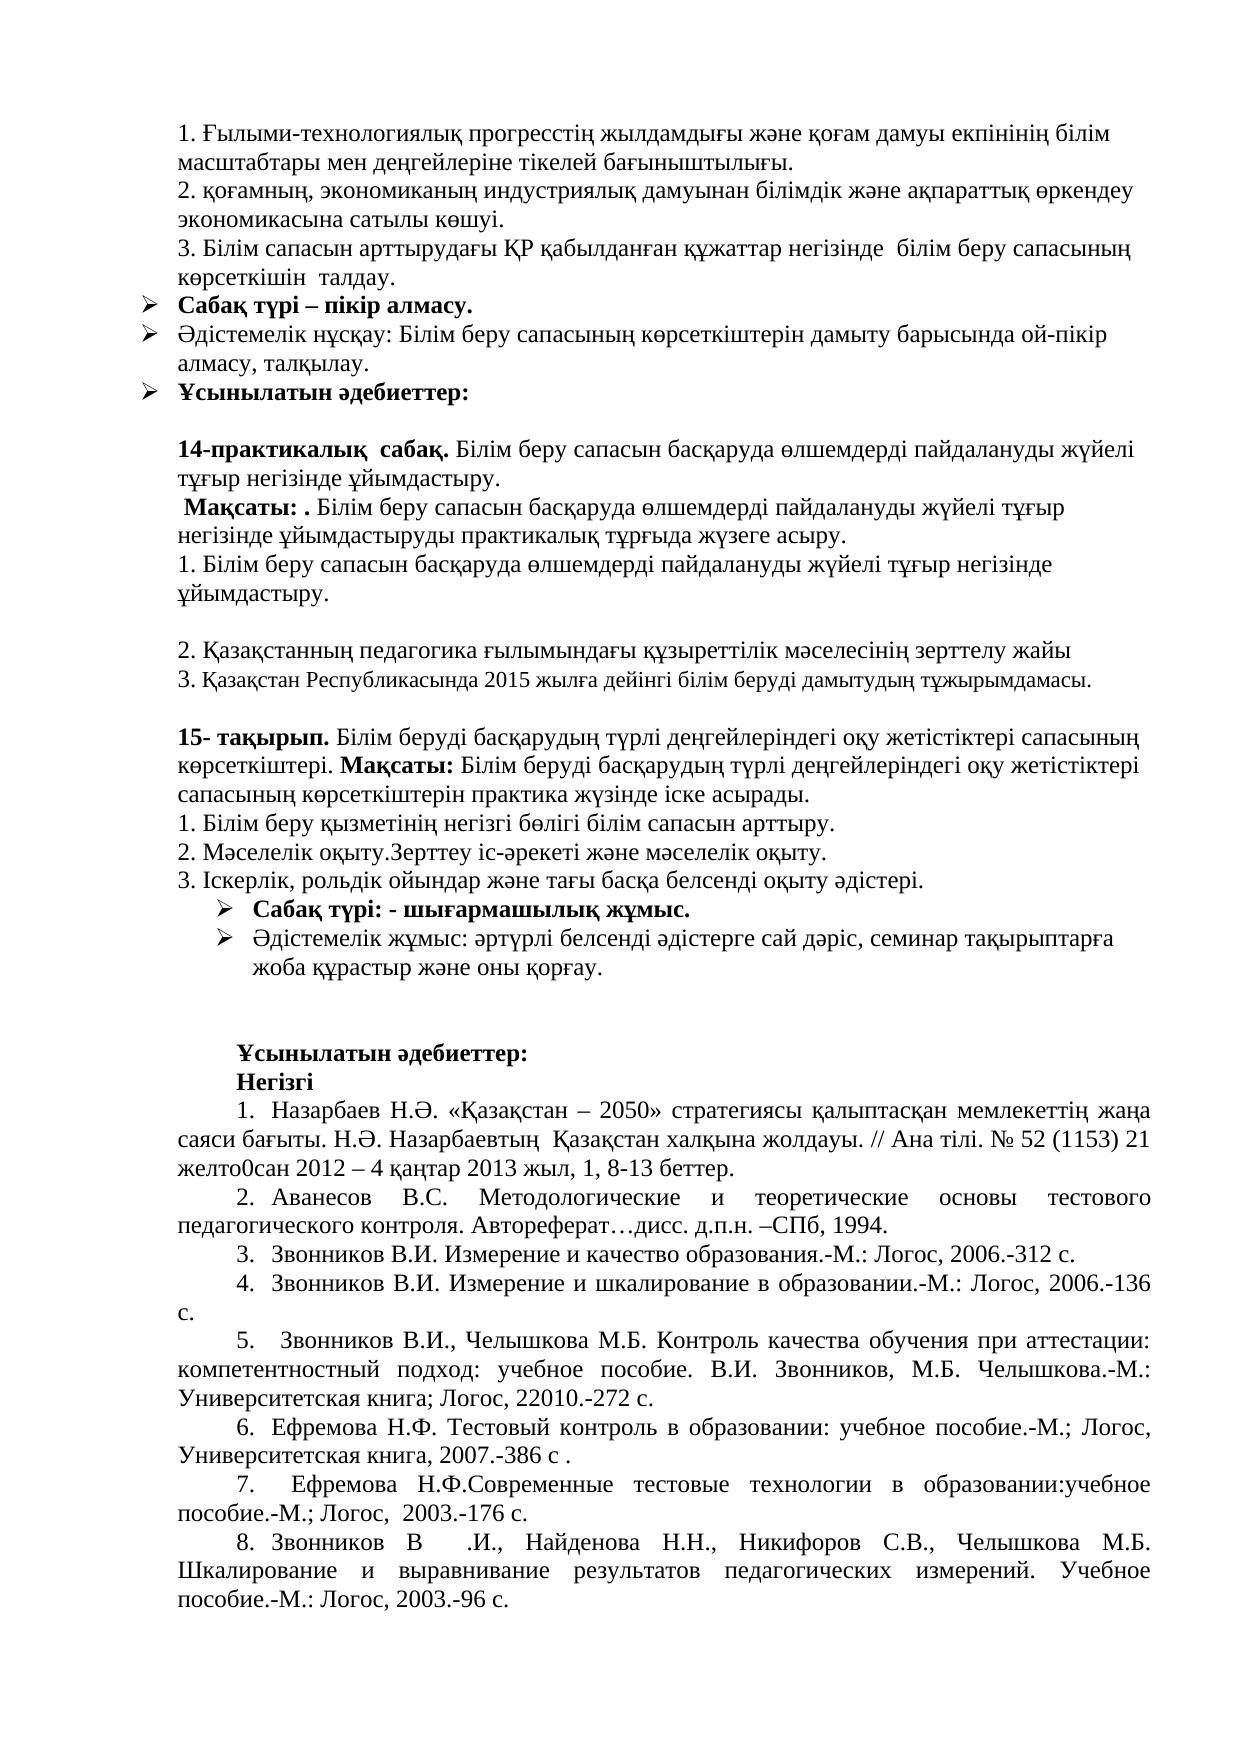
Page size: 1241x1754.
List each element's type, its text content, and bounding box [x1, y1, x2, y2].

list Звонников В.И. Измерение и шкалирование в образовании.-М.: Логос, 2006.-136 с. [177, 1268, 1152, 1326]
text 2. Қазақстанның педагогика ғылымындағы құзыреттілік мәселесінің зерттелу жайы [177, 636, 1152, 664]
list Аванесов В.С. Методологические и теоретические основы тестового педагогического контроля. Автореферат…дисс. д.п.н. –СПб, 1994. [177, 1182, 1152, 1239]
text 15- тақырып. Білім беруді басқарудың түрлі деңгейлеріндегі оқу жетістіктері сапасының көрсеткіштері. Мақсаты: Білім беруді басқарудың түрлі деңгейлеріндегі оқу жетістіктері сапасының көрсеткіштерін практика жүзінде іске асырады. [177, 722, 1152, 808]
text Ұсынылатын әдебиеттер: [177, 1038, 1152, 1067]
text 3. Білім сапасын арттырудағы ҚР қабылданған құжаттар негізінде білім беру сапасының көрсеткішін талдау. [177, 233, 1152, 291]
text 1. Ғылыми-технологиялық прогресстің жылдамдығы және қоғам дамуы екпінінің білім масштабтары мен деңгейлеріне тікелей бағыныштылығы. [177, 118, 1152, 176]
list Звонников В.И. Измерение и качество образования.-М.: Логос, 2006.-312 с. [177, 1239, 1152, 1268]
list Әдістемелік нұсқау: Білім беру сапасының көрсеткіштерін дамыту барысында ой-пікір алмасу, талқылау. [140, 319, 1152, 377]
text 14-практикалық сабақ. Білім беру сапасын басқаруда өлшемдерді пайдалануды жүйелі тұғыр негізінде ұйымдастыру. [177, 434, 1152, 492]
text Негізгі [177, 1067, 1152, 1096]
list Әдістемелік жұмыс: әртүрлі белсенді әдістерге сай дәріс, семинар тақырыптарға жоба құрастыр және оны қорғау. [215, 923, 1152, 981]
list Звонников В .И., Найденова Н.Н., Никифоров С.В., Челышкова М.Б. Шкалирование и выравнивание результатов педагогических измерений. Учебное пособие.-М.: Логос, 2003.-96 с. [177, 1527, 1152, 1613]
text 1. Білім беру қызметінің негізгі бөлігі білім сапасын арттыру. [177, 808, 1152, 837]
list Звонников В.И., Челышкова М.Б. Контроль качества обучения при аттестации: компетентностный подход: учебное пособие. В.И. Звонников, М.Б. Челышкова.-М.: Университетская книга; Логос, 22010.-272 с. [177, 1326, 1152, 1412]
text 1. Білім беру сапасын басқаруда өлшемдерді пайдалануды жүйелі тұғыр негізінде ұйымдастыру. [177, 549, 1152, 607]
text 2. Мәселелік оқыту.Зерттеу іс-әрекеті және мәселелік оқыту. [177, 837, 1152, 866]
text Мақсаты: . Білім беру сапасын басқаруда өлшемдерді пайдалануды жүйелі тұғыр негізінде ұйымдастыруды практикалық тұрғыда жүзеге асыру. [177, 492, 1152, 549]
text 3. Қазақстан Республикасында 2015 жылға дейінгі білім беруді дамытудың тұжырымдамасы. [177, 664, 1152, 693]
list Назарбаев Н.Ә. «Қазақстан – 2050» стратегиясы қалыптасқан мемлекеттің жаңа саяси бағыты. Н.Ә. Назарбаевтың Қазақстан халқына жолдауы. // Ана тілі. № 52 (1153) 21 желто0сан 2012 – 4 қаңтар 2013 жыл, 1, 8-13 беттер. [177, 1096, 1152, 1182]
list Сабақ түрі – пікір алмасу. [140, 291, 1152, 319]
list Ұсынылатын әдебиеттер: [140, 377, 1152, 406]
list Ефремова Н.Ф.Современные тестовые технологии в образовании:учебное пособие.-М.; Логос, 2003.-176 с. [177, 1469, 1152, 1527]
text 3. Іскерлік, рольдік ойындар және тағы басқа белсенді оқыту әдістері. [177, 866, 1152, 894]
text 2. қоғамның, экономиканың индустриялық дамуынан білімдік және ақпараттық өркендеу экономикасына сатылы көшуі. [177, 176, 1152, 233]
list Ефремова Н.Ф. Тестовый контроль в образовании: учебное пособие.-М.; Логос, Университетская книга, 2007.-386 с . [177, 1412, 1152, 1469]
list Сабақ түрі: - шығармашылық жұмыс. [215, 894, 1152, 923]
